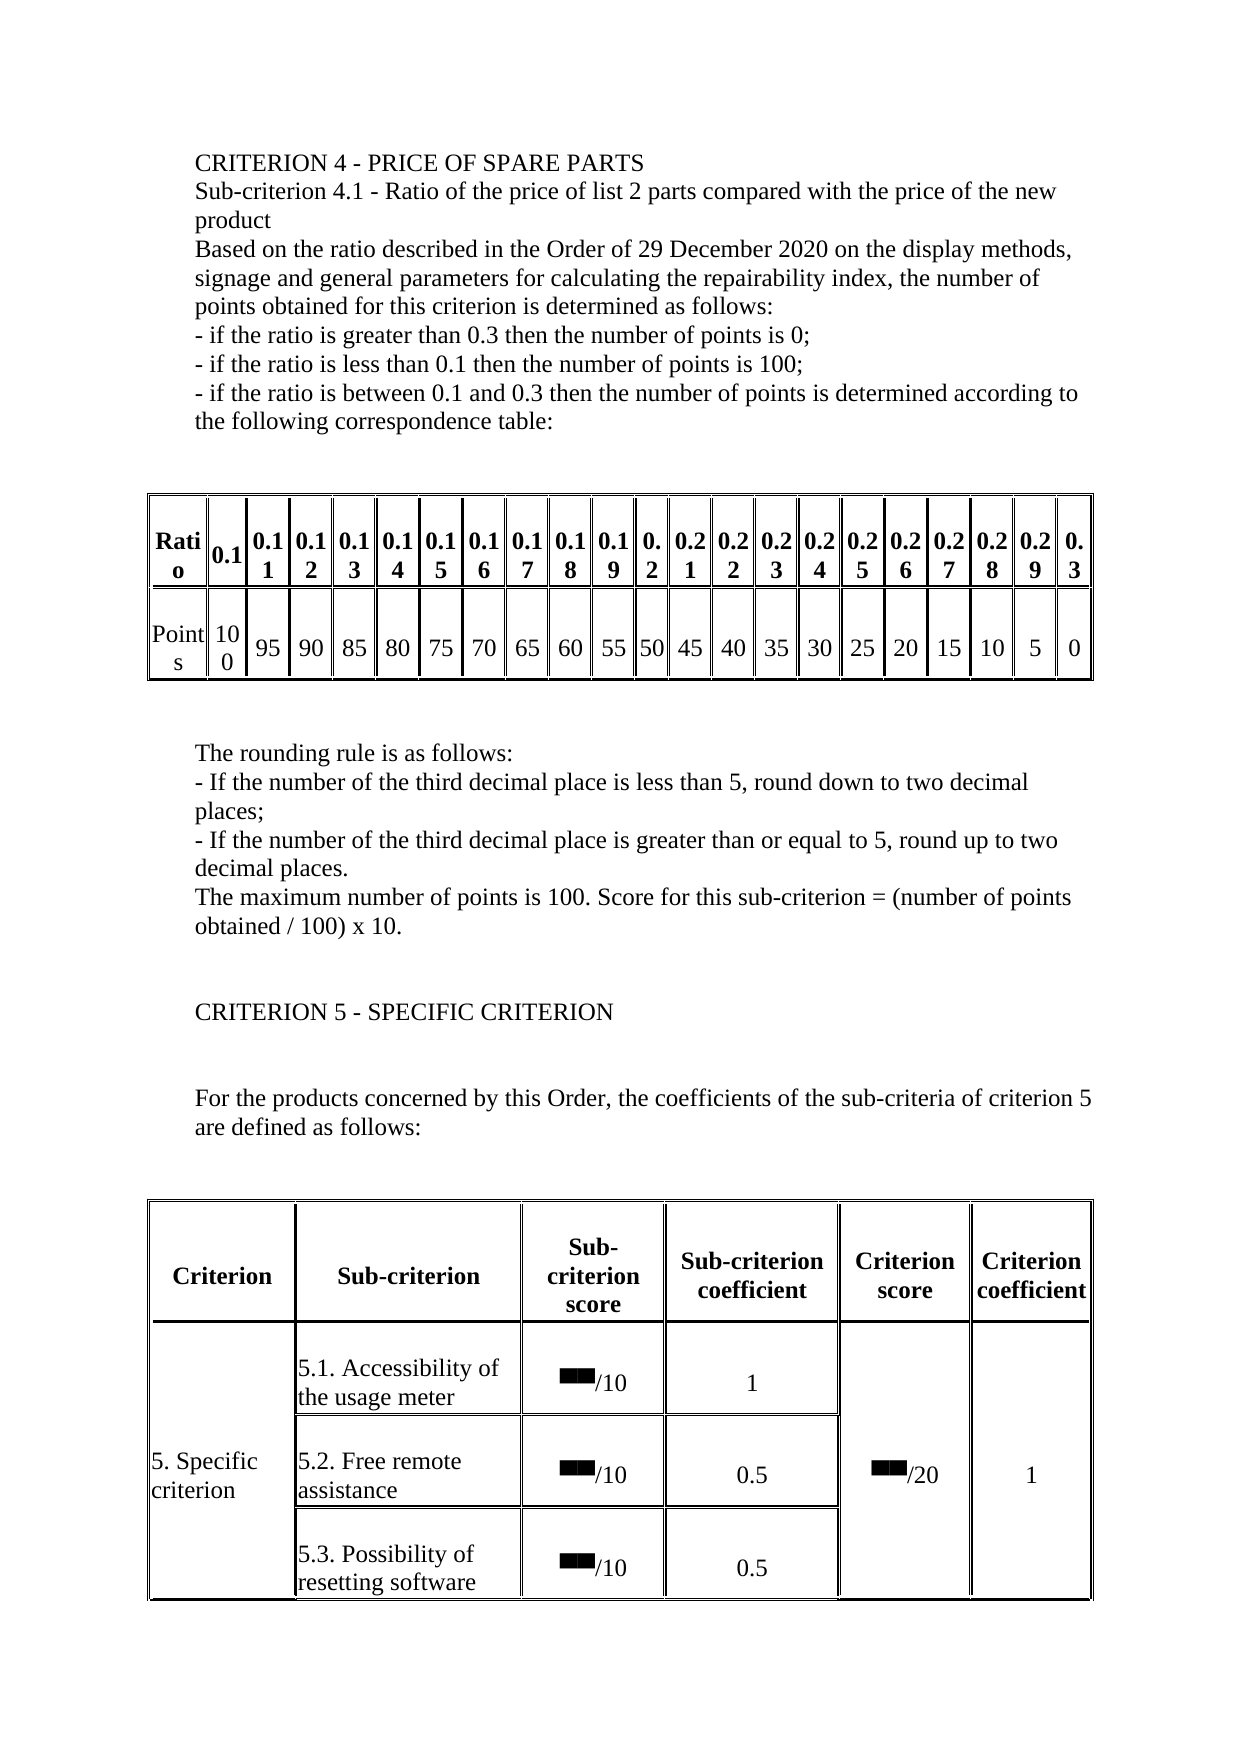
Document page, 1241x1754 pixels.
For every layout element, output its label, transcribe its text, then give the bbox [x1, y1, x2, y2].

table_cell 0.5 [665, 1509, 839, 1598]
table_cell 1 [667, 1323, 837, 1412]
table_cell 5.3. Possibility of resetting software [295, 1509, 521, 1598]
text - If the number of the third decimal place is greater than or equal to 5, round up to two decimal places. [194, 825, 1093, 882]
table_header 0.21 [669, 496, 712, 585]
table_cell ▀▀/10 [521, 1505, 665, 1598]
table_cell 45 [669, 589, 712, 678]
text CRITERION 4 - PRICE OF SPARE PARTS [194, 148, 1093, 176]
table_cell 40 [712, 589, 755, 678]
table_header 0.18 [549, 496, 592, 585]
text For the products concerned by this Order, the coefficients of the sub-criteria of criterion 5 are defined as follows: [194, 1083, 1093, 1141]
text Based on the ratio described in the Order of 29 December 2020 on the display methods, signage and general parameters for calculating the repairability index, the number of points obtained for this criterion is determined as follows: [194, 234, 1093, 320]
table_header 0.24 [798, 494, 841, 585]
table_cell 60 [549, 589, 592, 678]
table_header 0.12 [289, 496, 333, 585]
table_header 0.23 [755, 494, 798, 585]
table_cell 50 [635, 589, 668, 678]
table_header 0.27 [927, 496, 970, 585]
text - if the ratio is greater than 0.3 then the number of points is 0; [194, 320, 1093, 349]
table_header 0.17 [506, 496, 549, 585]
text - if the ratio is less than 0.1 then the number of points is 100; [194, 349, 1093, 378]
table_header 0.15 [419, 496, 462, 585]
table_cell ▀▀/20 [839, 1320, 971, 1598]
table_cell 5.2. Free remote assistance [297, 1416, 520, 1505]
table_cell 10 [970, 589, 1013, 678]
table_cell 70 [462, 589, 506, 678]
table_cell 20 [884, 589, 927, 678]
table_cell 80 [376, 589, 419, 678]
text The maximum number of points is 100. Score for this sub-criterion = (number of points obtained / 100) x 10. [194, 882, 1093, 940]
table_header Sub-criterion coefficient [665, 1200, 839, 1320]
table_cell 100 [208, 589, 246, 678]
table_cell 5 [1014, 589, 1057, 678]
table_header 0.25 [841, 494, 884, 585]
table_header 0.3 [1057, 496, 1090, 585]
table_cell 30 [798, 585, 841, 678]
text - if the ratio is between 0.1 and 0.3 then the number of points is determined according to the following correspondence table: [194, 378, 1093, 435]
table_cell 0 [1057, 585, 1091, 678]
table_cell 1 [971, 1320, 1090, 1598]
table_header 0.29 [1014, 496, 1057, 585]
table_header 0.22 [712, 496, 755, 585]
table_header Criterion score [839, 1200, 971, 1320]
text - If the number of the third decimal place is less than 5, round down to two decimal places; [194, 767, 1093, 825]
table_cell 75 [419, 589, 462, 678]
table_cell 25 [841, 589, 884, 678]
table_cell 35 [755, 585, 798, 678]
table_cell 55 [592, 585, 635, 678]
table_header Criterion coefficient [971, 1202, 1090, 1320]
table_cell 5. Specific criterion [150, 1320, 295, 1598]
text Sub-criterion 4.1 - Ratio of the price of list 2 parts compared with the price of the new product [194, 176, 1093, 234]
table_header 0.2 [635, 496, 668, 585]
table_header 0.16 [462, 496, 506, 585]
table_header 0.11 [246, 496, 289, 585]
table_cell Points [150, 585, 208, 678]
table_header Criterion [150, 1202, 295, 1320]
table_cell 5.1. Accessibility of the usage meter [297, 1323, 520, 1412]
table_header Sub-criterion score [521, 1200, 665, 1320]
table_cell ▀▀/10 [523, 1416, 663, 1505]
table_cell 15 [927, 589, 970, 678]
table_header Sub-criterion [295, 1202, 521, 1320]
table_cell 90 [289, 589, 333, 678]
table_cell 65 [506, 589, 549, 678]
table_cell 0.5 [667, 1416, 837, 1505]
table_header 0.1 [208, 496, 246, 585]
table_cell ▀▀/10 [523, 1323, 663, 1412]
table_header Ratio [150, 496, 208, 585]
table_header 0.13 [333, 494, 376, 585]
table_header 0.28 [970, 496, 1013, 585]
table_cell 95 [246, 589, 289, 678]
table_cell 85 [333, 585, 376, 678]
table_header 0.14 [376, 494, 419, 585]
text The rounding rule is as follows: [194, 738, 1093, 767]
table_header 0.26 [884, 496, 927, 585]
text CRITERION 5 - SPECIFIC CRITERION [194, 997, 1093, 1026]
table_header 0.19 [592, 494, 635, 585]
